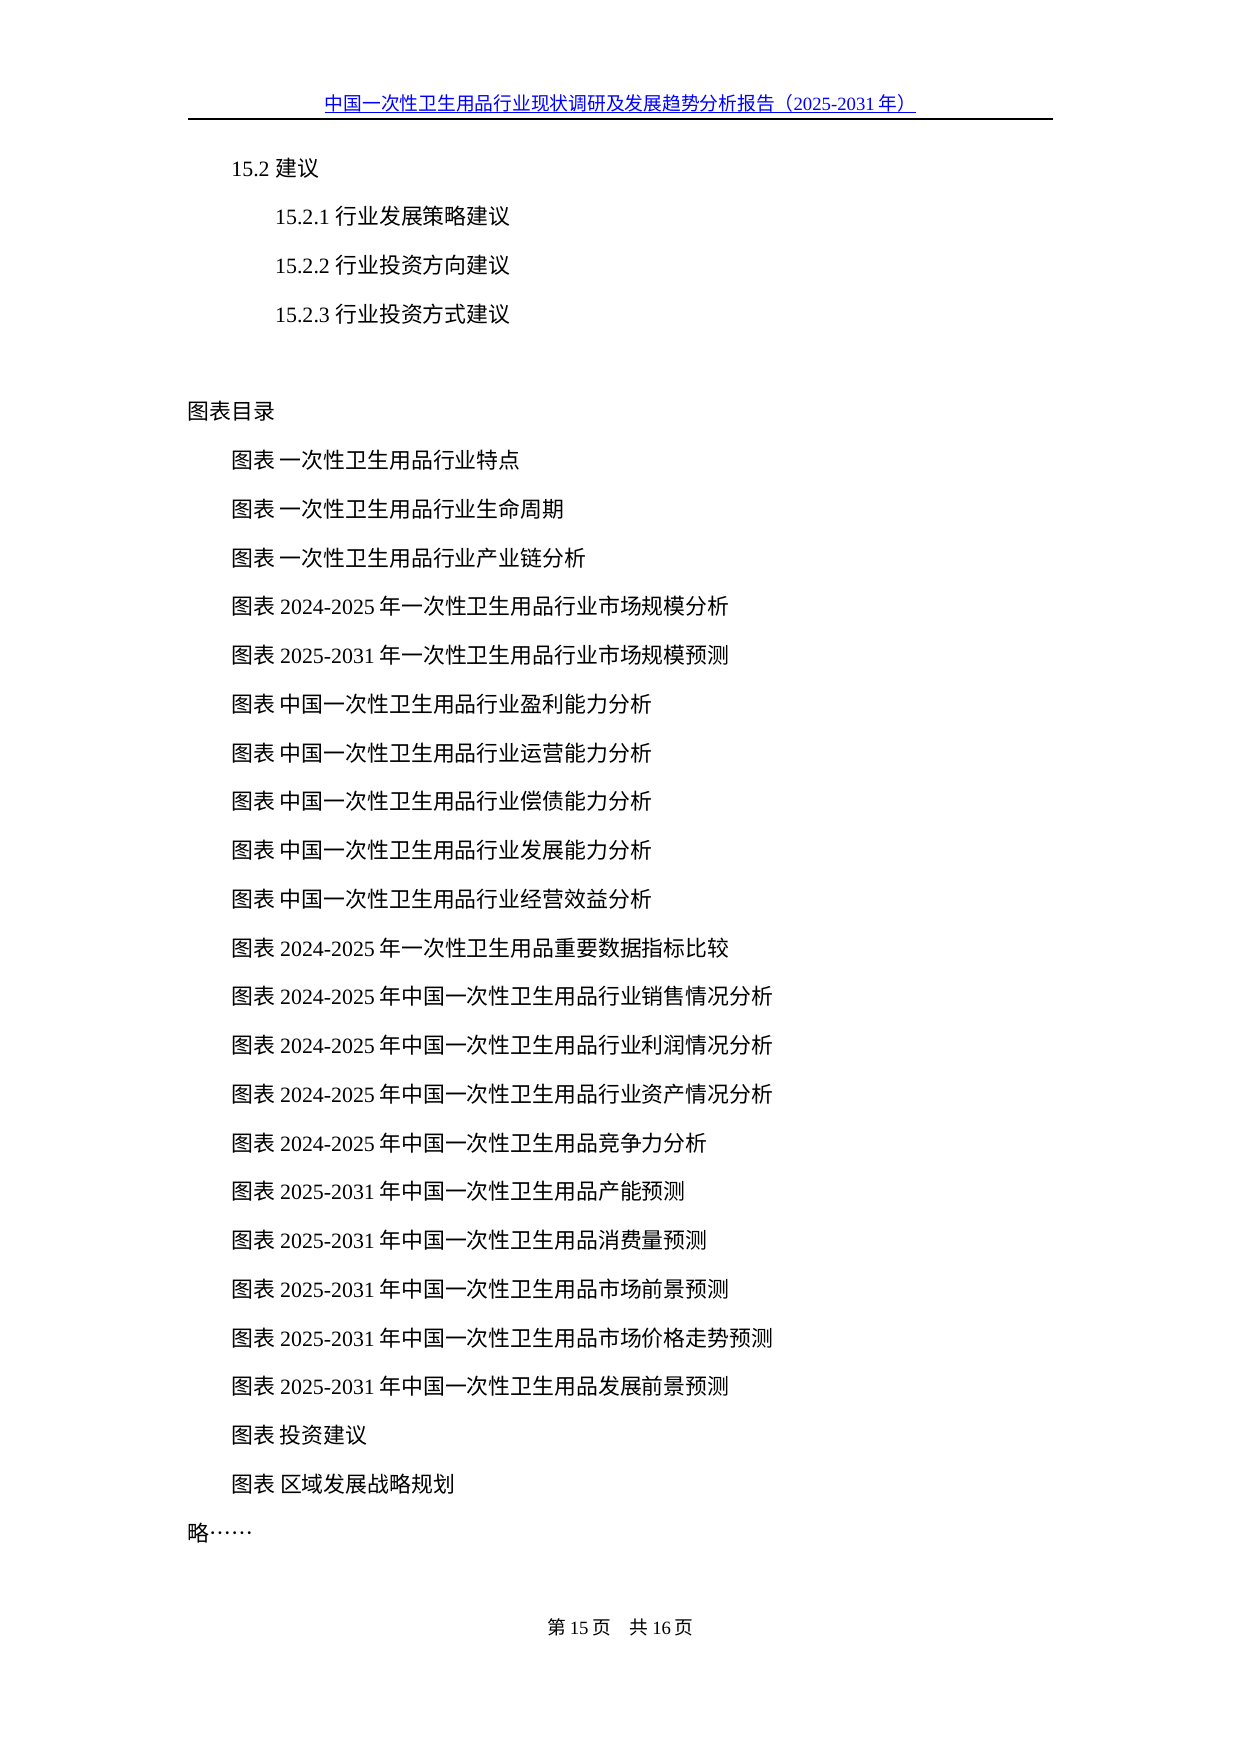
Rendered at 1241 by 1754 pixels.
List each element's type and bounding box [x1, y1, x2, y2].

text [187, 150, 1053, 1548]
